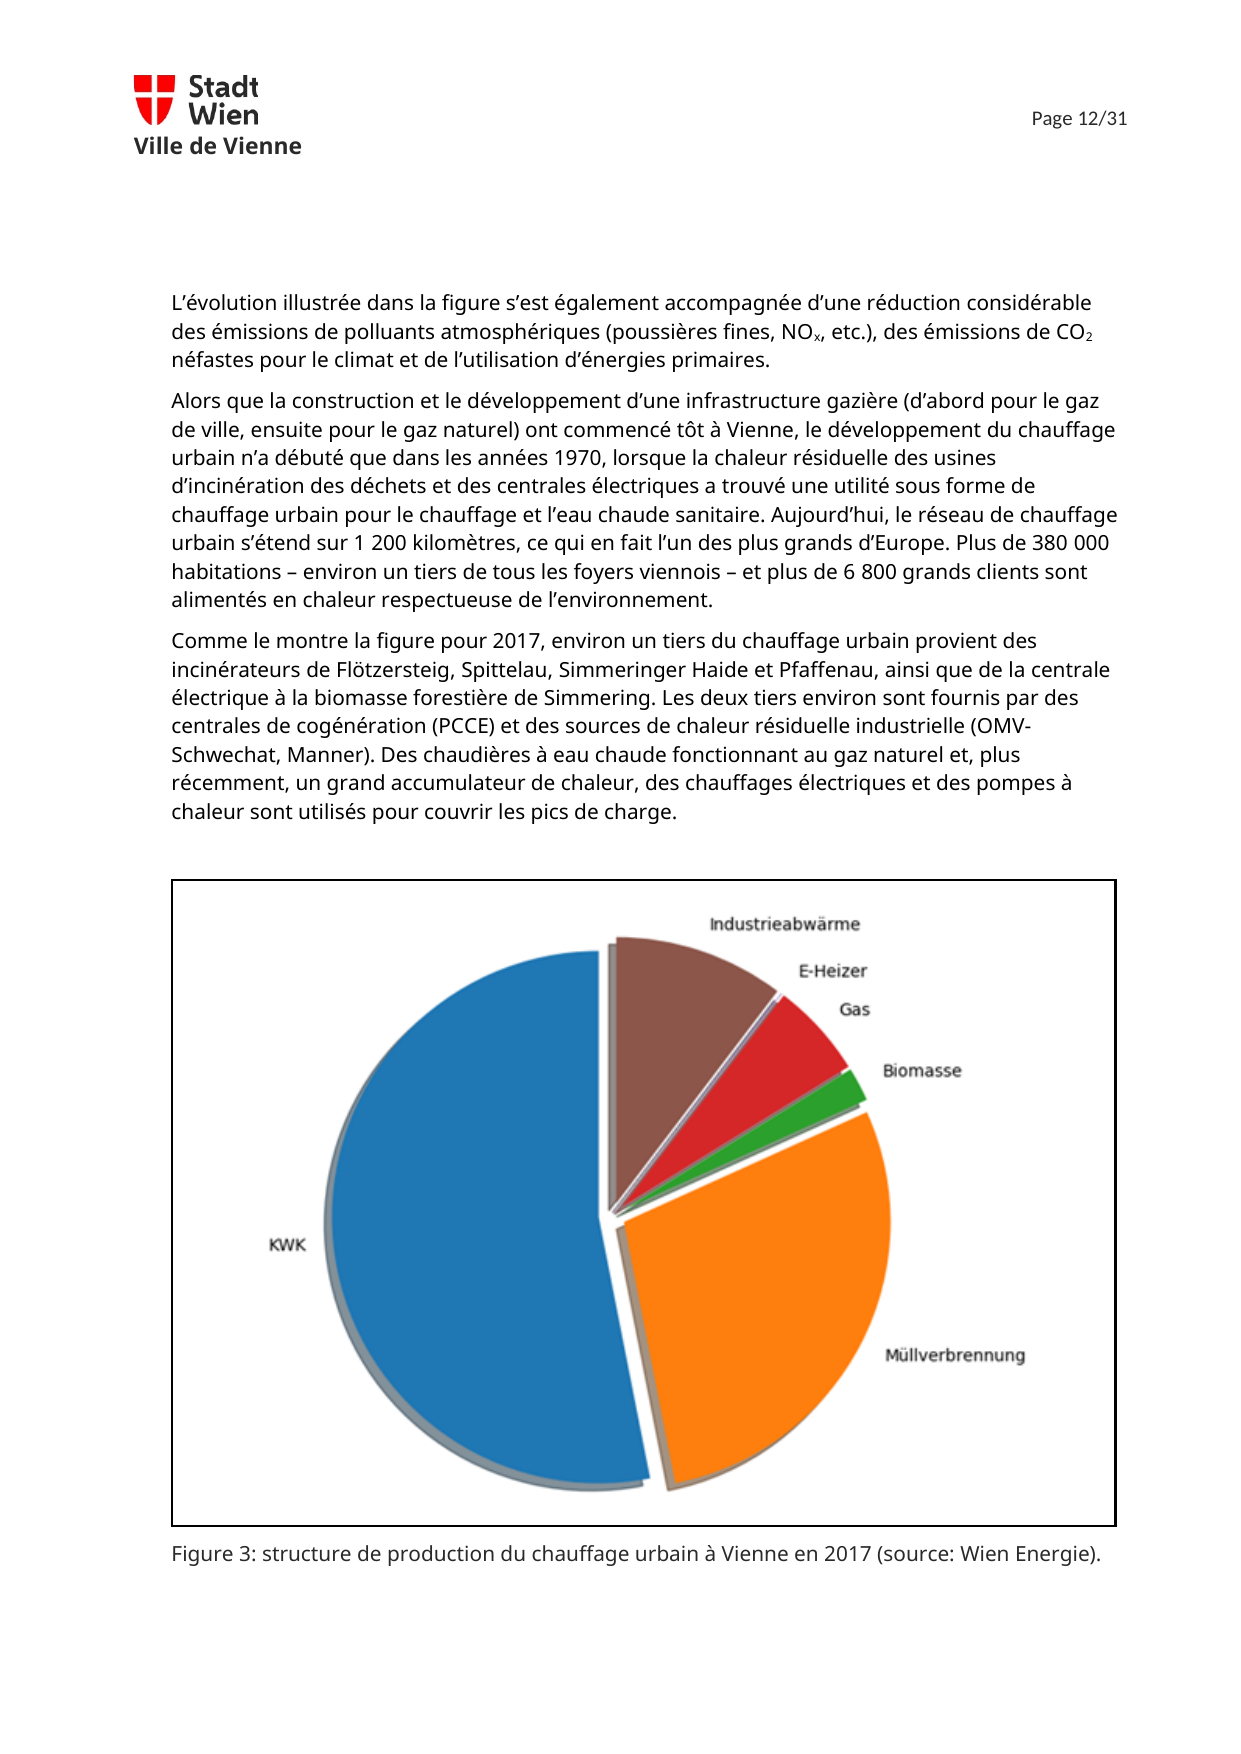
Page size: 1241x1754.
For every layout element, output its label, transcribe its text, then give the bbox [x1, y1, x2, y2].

text Comme le montre la figure pour 2017, environ un tiers du chauffage urbain provient des incinérateurs de Flötzersteig, Spittelau, Simmeringer Haide et Pfaffenau, ainsi que de la centrale électrique à la biomasse forestière de Simmering. Les deux tiers environ sont fournis par des centrales de cogénération (PCCE) et des sources de chaleur résiduelle industrielle (OMV-Schwechat, Manner). Des chaudières à eau chaude fonctionnant au gaz naturel et, plus récemment, un grand accumulateur de chaleur, des chauffages électriques et des pompes à chaleur sont utilisés pour couvrir les pics de charge. [171, 626, 1130, 825]
text Figure 3: structure de production du chauffage urbain à Vienne en 2017 (source: Wien Energie). [171, 1540, 1130, 1567]
text Alors que la construction et le développement d’une infrastructure gazière (d’abord pour le gaz de ville, ensuite pour le gaz naturel) ont commencé tôt à Vienne, le développement du chauffage urbain n’a débuté que dans les années 1970, lorsque la chaleur résiduelle des usines d’incinération des déchets et des centrales électriques a trouvé une utilité sous forme de chauffage urbain pour le chauffage et l’eau chaude sanitaire. Aujourd’hui, le réseau de chauffage urbain s’étend sur 1 200 kilomètres, ce qui en fait l’un des plus grands d’Europe. Plus de 380 000 habitations – environ un tiers de tous les foyers viennois – et plus de 6 800 grands clients sont alimentés en chaleur respectueuse de l’environnement. [171, 386, 1130, 614]
picture [133, 75, 258, 125]
picture [173, 881, 1114, 1525]
text L’évolution illustrée dans la figure s’est également accompagnée d’une réduction considérable des émissions de polluants atmosphériques (poussières fines, NOx, etc.), des émissions de CO2 néfastes pour le climat et de l’utilisation d’énergies primaires. [171, 288, 1130, 374]
